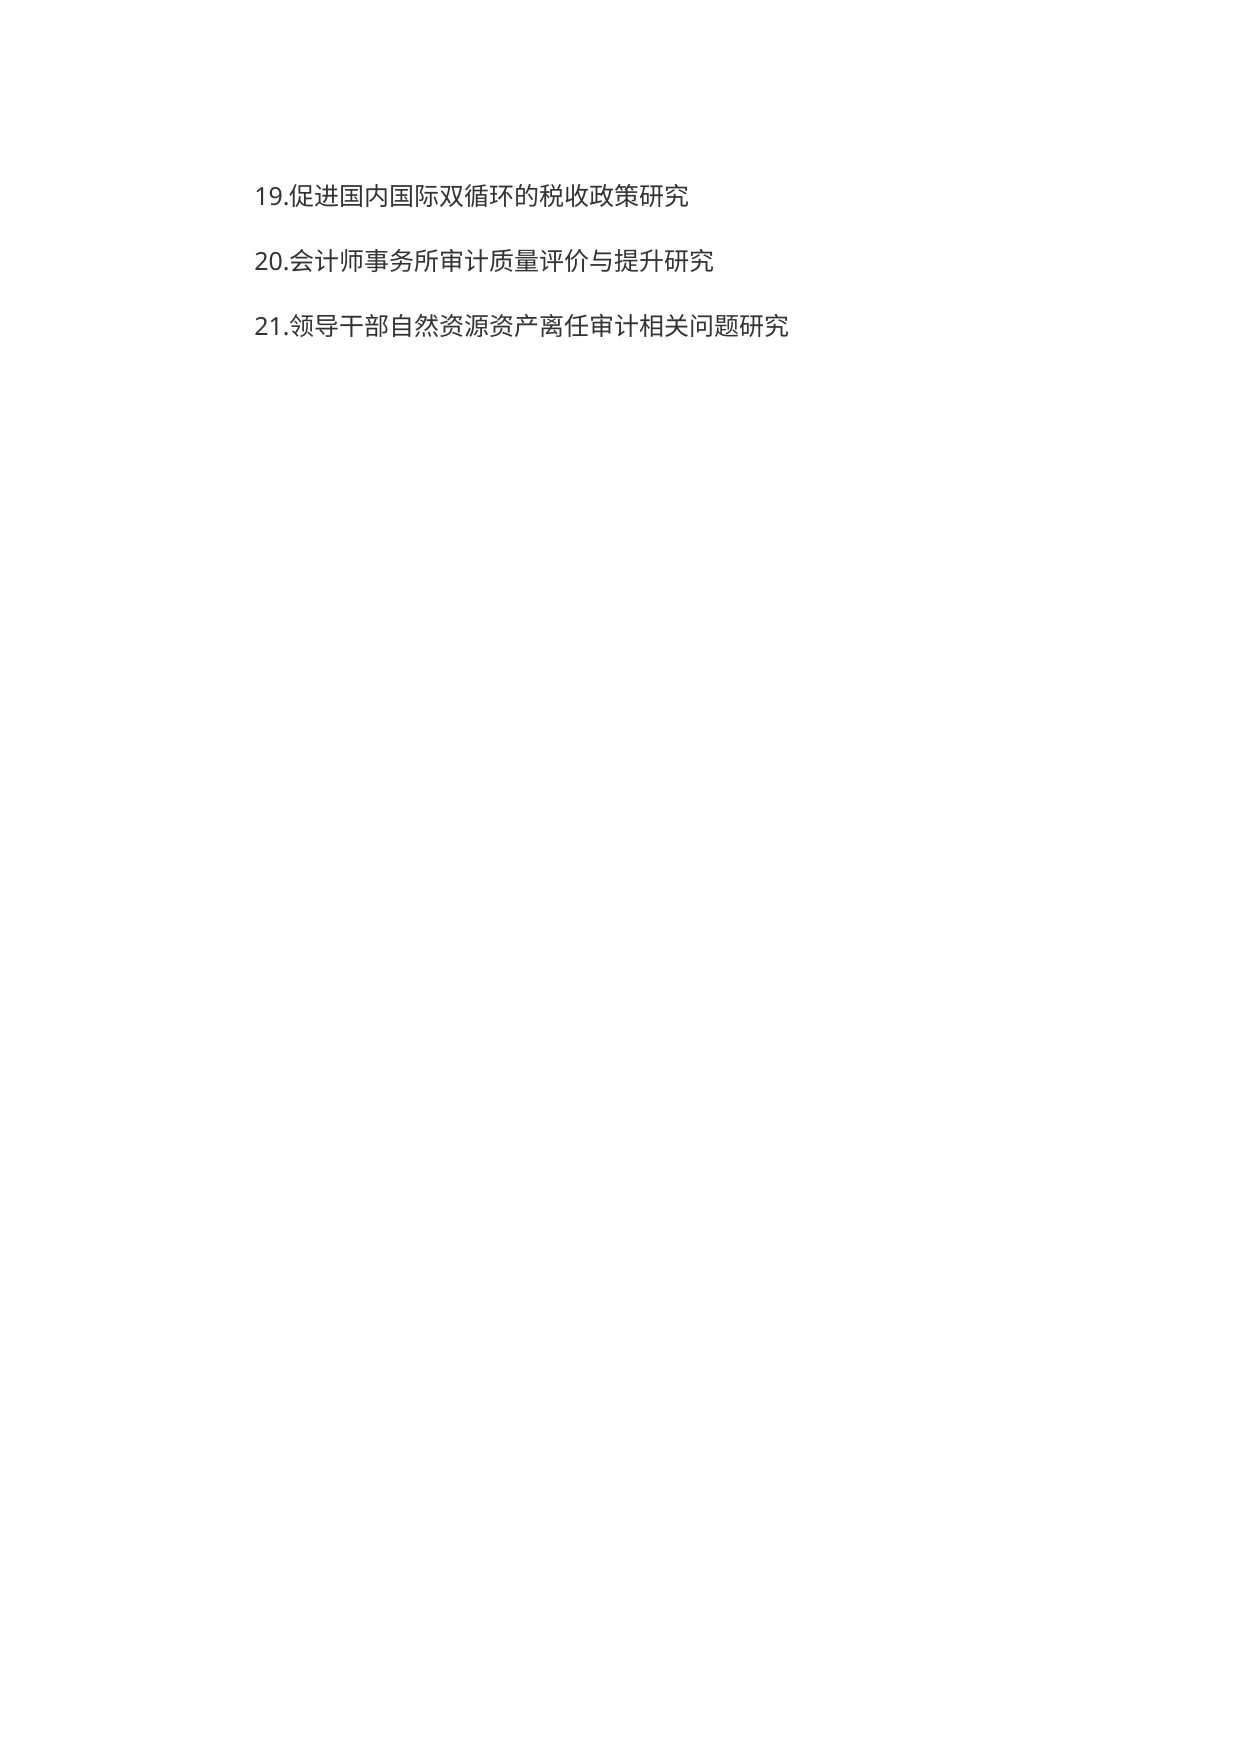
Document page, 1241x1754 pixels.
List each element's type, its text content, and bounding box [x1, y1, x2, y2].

text 20.会计师事务所审计质量评价与提升研究 [187, 227, 1053, 292]
text 19.促进国内国际双循环的税收政策研究 [187, 162, 1053, 227]
text 21.领导干部自然资源资产离任审计相关问题研究 [187, 292, 1053, 357]
